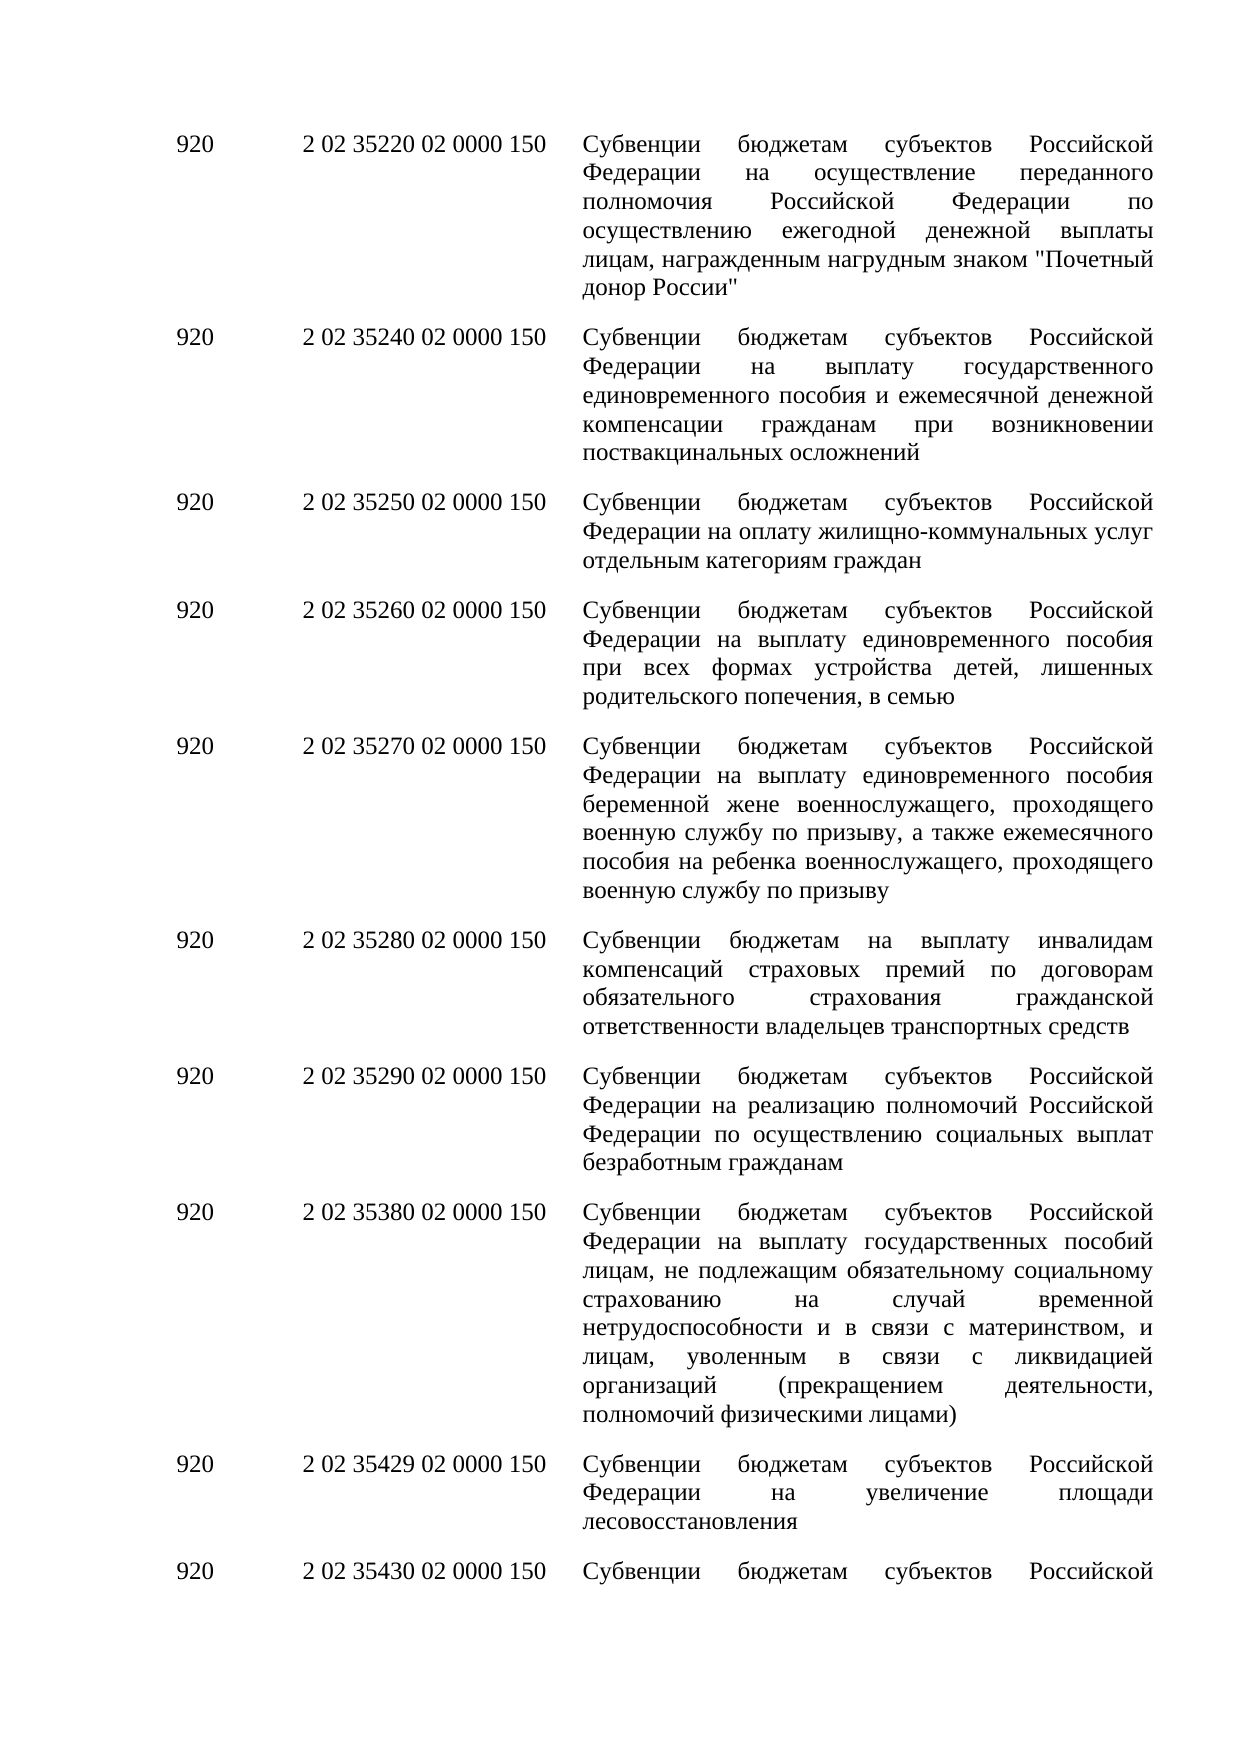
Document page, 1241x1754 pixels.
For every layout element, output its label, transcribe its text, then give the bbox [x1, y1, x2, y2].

table_cell Субвенции бюджетам субъектов Российской Федерации на выплату единовременного пособия беременной жене военнослужащего, проходящего военную службу по призыву, а также ежемесячного пособия на ребенка военнослужащего, проходящего военную службу по призыву [576, 721, 1160, 914]
table_cell 920 [118, 118, 272, 312]
table_cell 2 02 35250 02 0000 150 [272, 477, 576, 584]
table_cell 2 02 35380 02 0000 150 [272, 1187, 576, 1438]
table_cell 920 [118, 721, 272, 914]
table_cell Субвенции бюджетам на выплату инвалидам компенсаций страховых премий по договорам обязательного страхования гражданской ответственности владельцев транспортных средств [576, 914, 1160, 1051]
table_cell 2 02 35220 02 0000 150 [272, 118, 576, 312]
table_cell Субвенции бюджетам субъектов Российской Федерации на увеличение площади лесовосстановления [576, 1438, 1160, 1546]
table_cell 2 02 35290 02 0000 150 [272, 1051, 576, 1187]
table_cell 2 02 35270 02 0000 150 [272, 721, 576, 914]
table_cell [272, 1546, 576, 1619]
table_cell 920 [118, 584, 272, 721]
table_cell 920 [118, 477, 272, 584]
table_cell Субвенции бюджетам субъектов Российской Федерации на выплату единовременного пособия при всех формах устройства детей, лишенных родительского попечения, в семью [576, 584, 1160, 721]
table_cell 920 [118, 312, 272, 477]
table_cell 920 [118, 1438, 272, 1546]
table_cell Субвенции бюджетам субъектов Российской Федерации на реализацию полномочий Российской Федерации по осуществлению социальных выплат безработным гражданам [576, 1051, 1160, 1187]
table_cell 920 [118, 1051, 272, 1187]
table_cell Субвенции бюджетам субъектов Российской Федерации на выплату государственных пособий лицам, не подлежащим обязательному социальному страхованию на случай временной нетрудоспособности и в связи с материнством, и лицам, уволенным в связи с ликвидацией организаций (прекращением деятельности, полномочий физическими лицами) [576, 1187, 1160, 1438]
table_cell Субвенции бюджетам субъектов Российской Федерации на выплату государственного единовременного пособия и ежемесячной денежной компенсации гражданам при возникновении поствакцинальных осложнений [576, 312, 1160, 477]
table_cell 920 [118, 1546, 272, 1619]
table_cell 920 [118, 1187, 272, 1438]
table_cell 2 02 35240 02 0000 150 [272, 312, 576, 477]
table_cell Субвенции бюджетам субъектов Российской Федерации на оплату жилищно-коммунальных услуг отдельным категориям граждан [576, 477, 1160, 584]
table_cell 2 02 35280 02 0000 150 [272, 914, 576, 1051]
table_cell 2 02 35260 02 0000 150 [272, 584, 576, 721]
table_cell 920 [118, 914, 272, 1051]
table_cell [576, 1546, 1160, 1619]
table_cell Субвенции бюджетам субъектов Российской Федерации на осуществление переданного полномочия Российской Федерации по осуществлению ежегодной денежной выплаты лицам, награжденным нагрудным знаком "Почетный донор России" [576, 118, 1160, 312]
table_cell 2 02 35429 02 0000 150 [272, 1438, 576, 1546]
